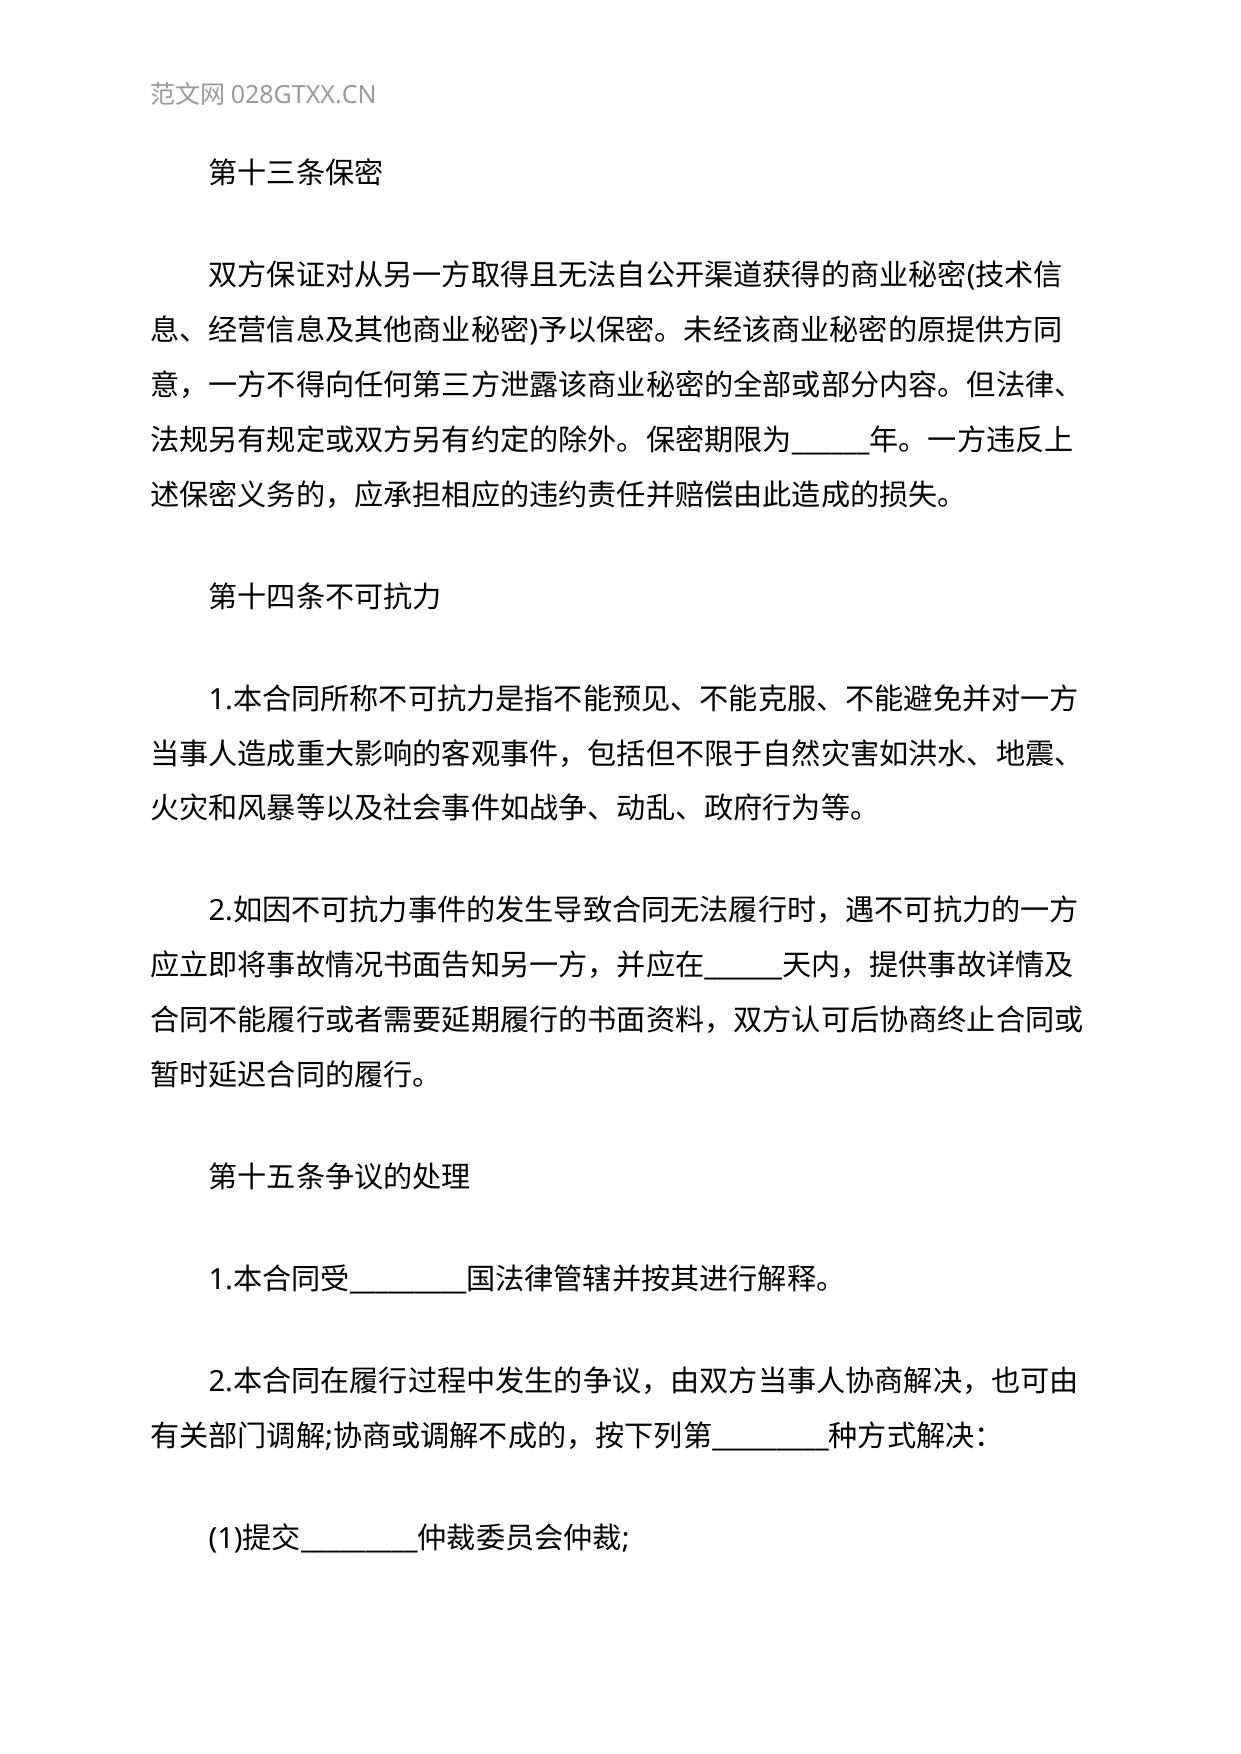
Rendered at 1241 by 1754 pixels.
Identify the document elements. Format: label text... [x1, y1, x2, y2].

text 双方保证对从另一方取得且无法自公开渠道获得的商业秘密(技术信息、经营信息及其他商业秘密)予以保密。未经该商业秘密的原提供方同意，一方不得向任何第三方泄露该商业秘密的全部或部分内容。但法律、法规另有规定或双方另有约定的除外。保密期限为______年。一方违反上述保密义务的，应承担相应的违约责任并赔偿由此造成的损失。 [150, 252, 1090, 514]
text (1)提交_________仲裁委员会仲裁; [150, 1514, 1090, 1557]
text 第十五条争议的处理 [150, 1153, 1090, 1196]
text 第十四条不可抗力 [150, 573, 1090, 616]
text 1.本合同受_________国法律管辖并按其进行解释。 [150, 1255, 1090, 1298]
text 2.本合同在履行过程中发生的争议，由双方当事人协商解决，也可由有关部门调解;协商或调解不成的，按下列第_________种方式解决： [150, 1357, 1090, 1455]
text 第十三条保密 [150, 150, 1090, 192]
text 2.如因不可抗力事件的发生导致合同无法履行时，遇不可抗力的一方应立即将事故情况书面告知另一方，并应在______天内，提供事故详情及合同不能履行或者需要延期履行的书面资料，双方认可后协商终止合同或暂时延迟合同的履行。 [150, 887, 1090, 1094]
text 1.本合同所称不可抗力是指不能预见、不能克服、不能避免并对一方当事人造成重大影响的客观事件，包括但不限于自然灾害如洪水、地震、火灾和风暴等以及社会事件如战争、动乱、政府行为等。 [150, 675, 1090, 827]
